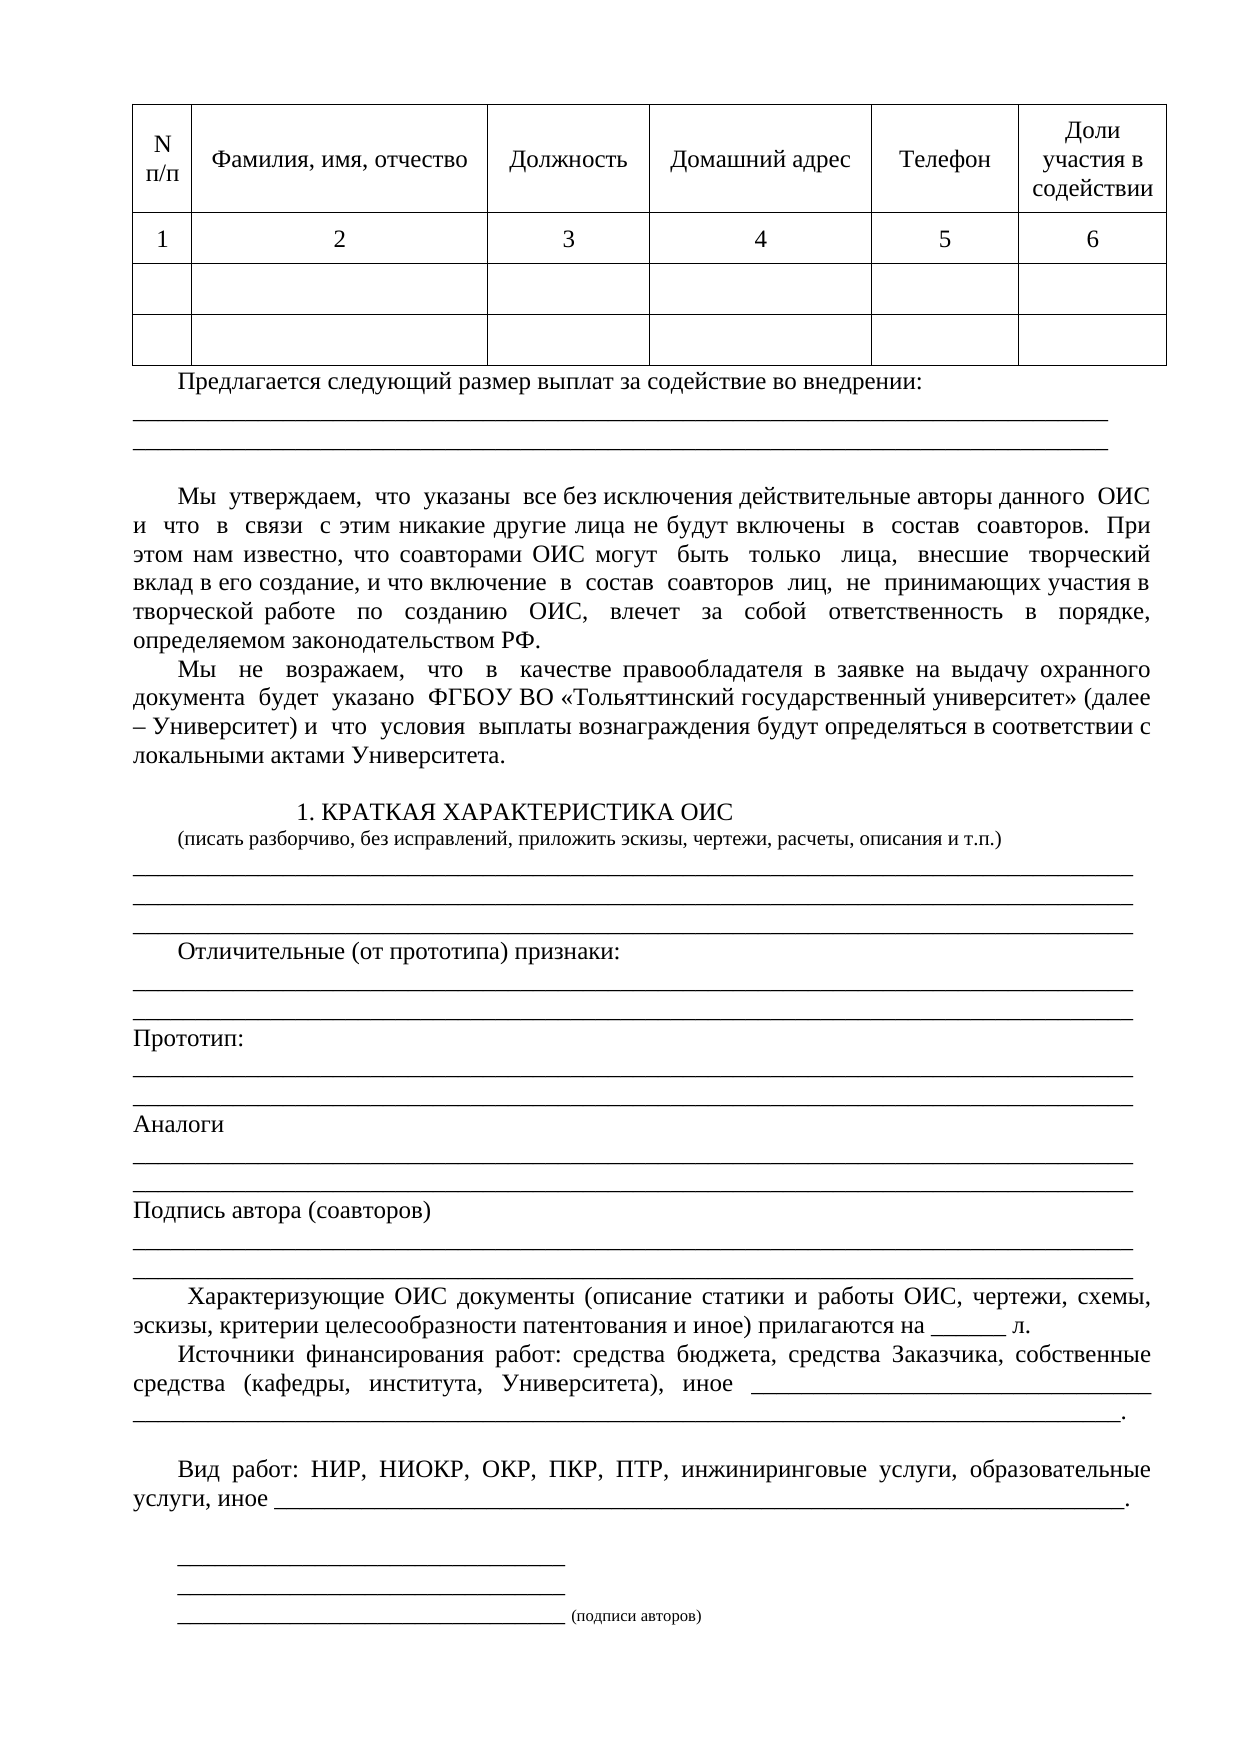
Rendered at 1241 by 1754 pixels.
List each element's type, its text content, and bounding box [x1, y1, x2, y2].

text ________________________________________________________________________________ [133, 1080, 1152, 1109]
text ________________________________________________________________________________ [133, 850, 1152, 879]
table_header Доли участия в содействии [1019, 105, 1166, 212]
table_cell 6 [1019, 213, 1166, 263]
table_cell 3 [488, 213, 649, 263]
table_cell [650, 315, 871, 365]
text Мы утверждаем, что указаны все без исключения действительные авторы данного ОИС и что в связи с этим никакие другие лица не будут включены в состав соавторов. При этом нам известно, что соавторами ОИС могут быть только лица, внесшие творческий вклад в его создание, и что включение в состав соавторов лиц, не принимающих участия в творческой работе по созданию ОИС, влечет за собой ответственность в порядке, определяемом законодательством РФ. [133, 481, 1152, 654]
text ________________________________________________________________________________ [133, 1166, 1152, 1195]
text 1. КРАТКАЯ ХАРАКТЕРИСТИКА ОИС [133, 797, 1152, 826]
table_cell 2 [192, 213, 487, 263]
text _______________________________ [133, 1540, 1152, 1569]
table_cell [488, 315, 649, 365]
table_cell [650, 264, 871, 314]
table_cell 4 [650, 213, 871, 263]
text ________________________________________________________________________________ [133, 879, 1152, 908]
table_cell [872, 264, 1018, 314]
text ________________________________________________________________________________ [133, 1224, 1152, 1253]
table_header Должность [488, 105, 649, 212]
text ________________________________________________________________________________ [133, 1051, 1152, 1080]
table_cell [1019, 264, 1166, 314]
text ______________________________________________________________________________ [133, 424, 1152, 452]
table_cell 5 [872, 213, 1018, 263]
table_header N п/п [133, 105, 191, 212]
table_header Телефон [872, 105, 1018, 212]
table_cell [192, 264, 487, 314]
text ________________________________________________________________________________ [133, 1138, 1152, 1166]
text (писать разборчиво, без исправлений, приложить эскизы, чертежи, расчеты, описания и т.п.) [133, 826, 1152, 850]
text Подпись автора (соавторов) [133, 1195, 1152, 1224]
table_cell [1019, 315, 1166, 365]
text Предлагается следующий размер выплат за содействие во внедрении: [133, 366, 1152, 395]
table_header Домашний адрес [650, 105, 871, 212]
text ________________________________________________________________________________ [133, 908, 1152, 936]
text _______________________________ (подписи авторов) [148, 1598, 1152, 1626]
table_cell [192, 315, 487, 365]
table_header Фамилия, имя, отчество [192, 105, 487, 212]
text _______________________________ [148, 1569, 1152, 1598]
text Источники финансирования работ: средства бюджета, средства Заказчика, собственные средства (кафедры, института, Университета), иное ________________________________ _______________________________________________________________________________. [133, 1339, 1152, 1425]
text Отличительные (от прототипа) признаки: [133, 936, 1152, 965]
text ________________________________________________________________________________ [133, 994, 1152, 1023]
text ________________________________________________________________________________ [133, 965, 1152, 994]
table_cell 1 [133, 213, 191, 263]
text Вид работ: НИР, НИОКР, ОКР, ПКР, ПТР, инжиниринговые услуги, образовательные услуги, иное ____________________________________________________________________. [133, 1454, 1152, 1511]
text Прототип: [133, 1023, 1152, 1051]
text Аналоги [133, 1109, 1152, 1138]
table_cell [133, 264, 191, 314]
table_cell [872, 315, 1018, 365]
table_cell [133, 315, 191, 365]
text Характеризующие ОИС документы (описание статики и работы ОИС, чертежи, схемы, эскизы, критерии целесообразности патентования и иное) прилагаются на ______ л. [133, 1281, 1152, 1339]
text Мы не возражаем, что в качестве правообладателя в заявке на выдачу охранного документа будет указано ФГБОУ ВО «Тольяттинский государственный университет» (далее – Университет) и что условия выплаты вознаграждения будут определяться в соответствии с локальными актами Университета. [133, 654, 1152, 769]
text ________________________________________________________________________________ [133, 1253, 1152, 1281]
table_cell [488, 264, 649, 314]
text ______________________________________________________________________________ [133, 395, 1152, 424]
